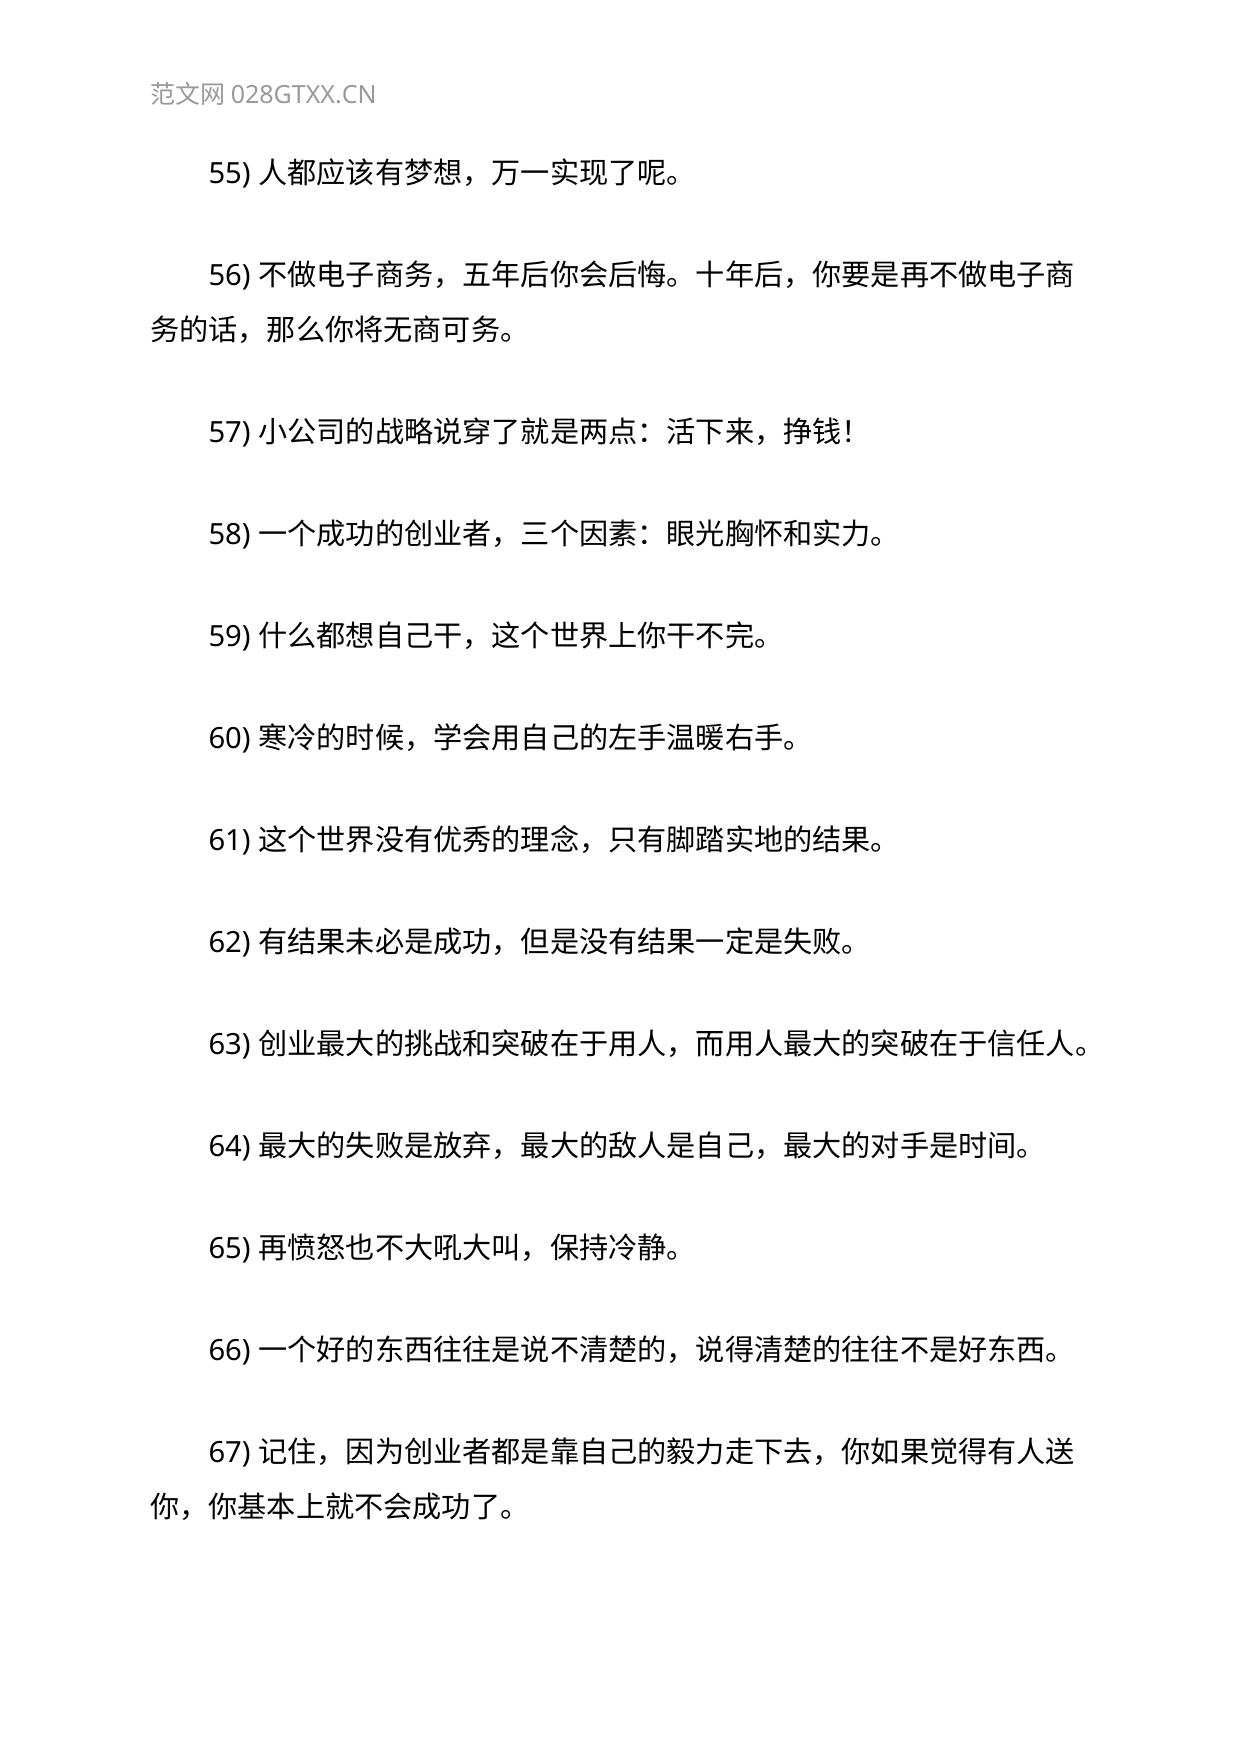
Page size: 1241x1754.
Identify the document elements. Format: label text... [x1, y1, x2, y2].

text 67) 记住，因为创业者都是靠自己的毅力走下去，你如果觉得有人送你，你基本上就不会成功了。 [150, 1428, 1090, 1526]
text 60) 寒冷的时候，学会用自己的左手温暖右手。 [150, 715, 1090, 757]
text 56) 不做电子商务，五年后你会后悔。十年后，你要是再不做电子商务的话，那么你将无商可务。 [150, 252, 1090, 349]
text 66) 一个好的东西往往是说不清楚的，说得清楚的往往不是好东西。 [150, 1327, 1090, 1369]
text 59) 什么都想自己干，这个世界上你干不完。 [150, 613, 1090, 655]
text 64) 最大的失败是放弃，最大的敌人是自己，最大的对手是时间。 [150, 1123, 1090, 1165]
text 55) 人都应该有梦想，万一实现了呢。 [150, 150, 1090, 192]
text 61) 这个世界没有优秀的理念，只有脚踏实地的结果。 [150, 817, 1090, 859]
text 65) 再愤怒也不大吼大叫，保持冷静。 [150, 1224, 1090, 1267]
text 57) 小公司的战略说穿了就是两点：活下来，挣钱！ [150, 409, 1090, 451]
text 62) 有结果未必是成功，但是没有结果一定是失败。 [150, 919, 1090, 961]
text 58) 一个成功的创业者，三个因素：眼光胸怀和实力。 [150, 511, 1090, 553]
text 63) 创业最大的挑战和突破在于用人，而用人最大的突破在于信任人。 [150, 1021, 1090, 1063]
